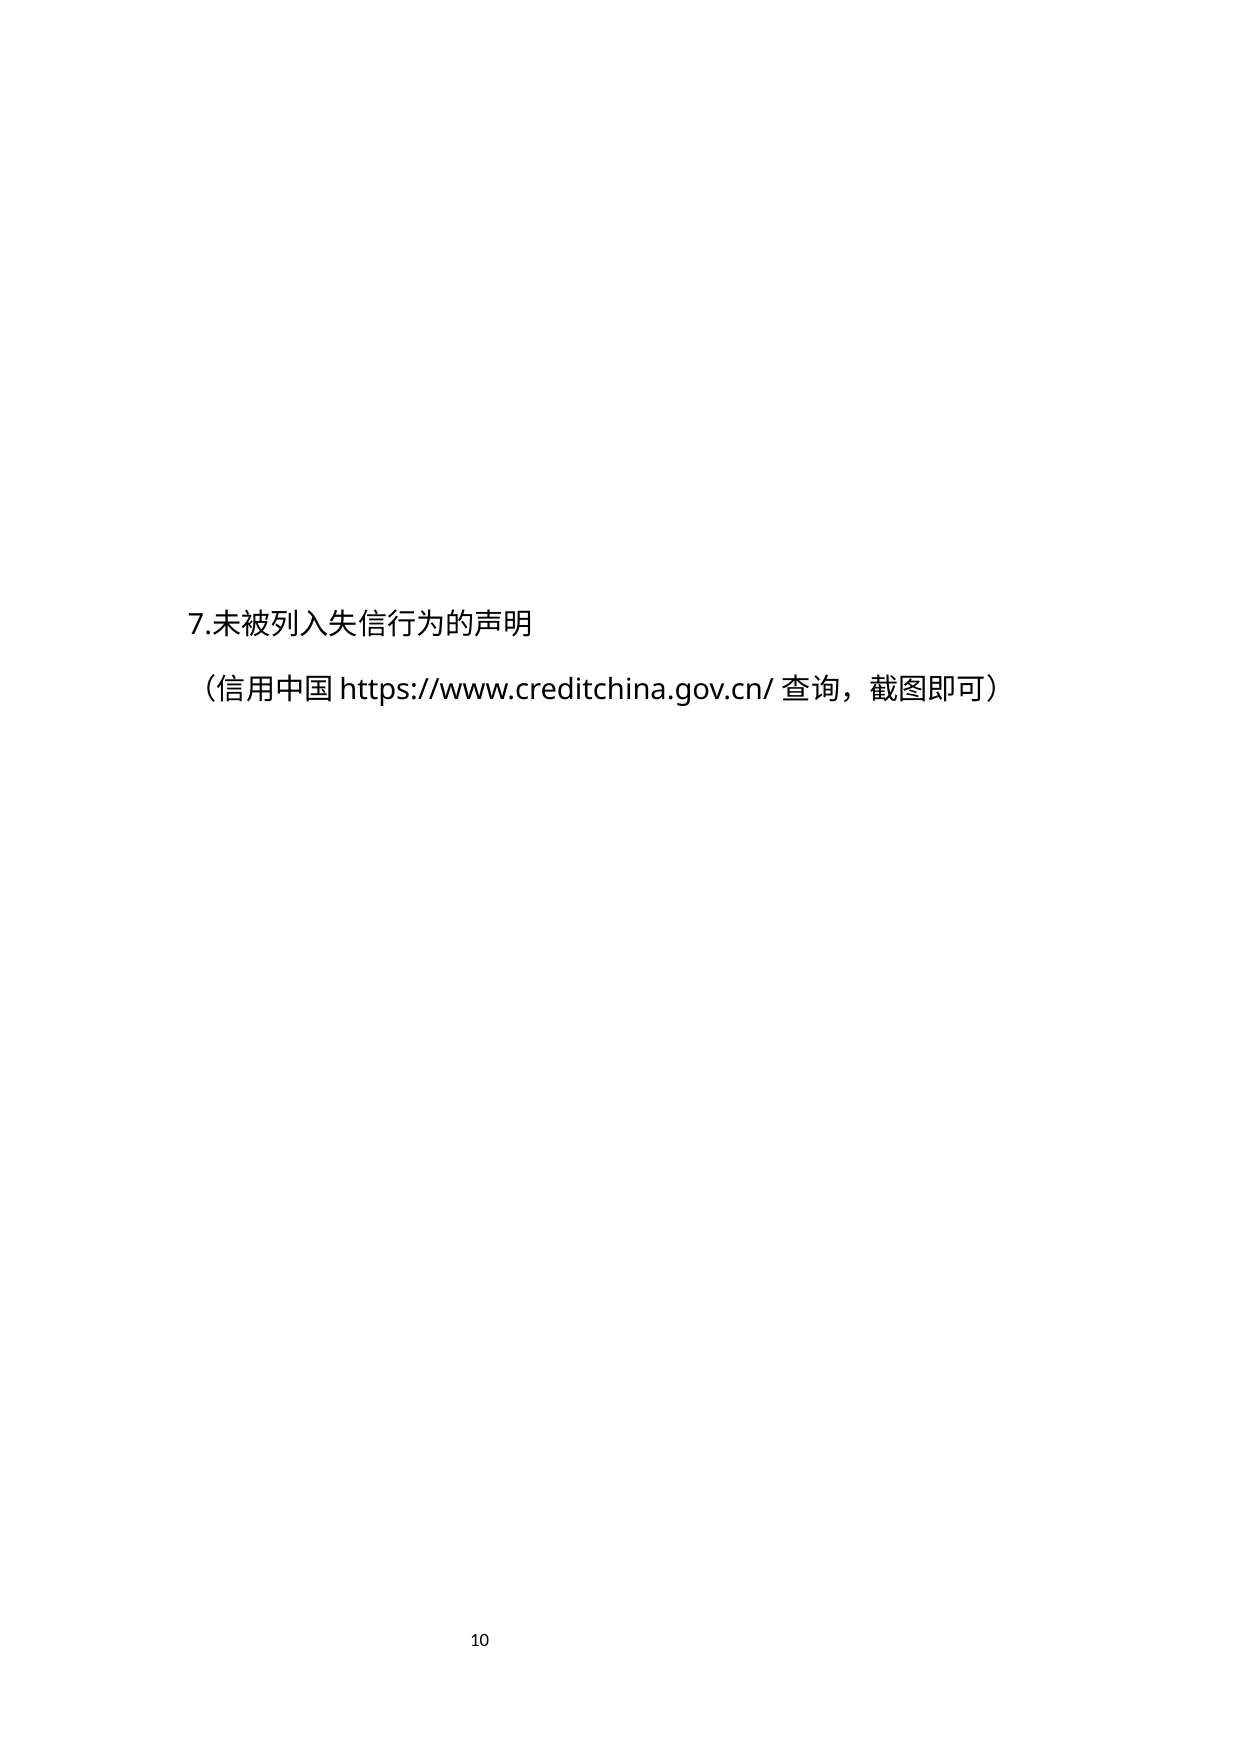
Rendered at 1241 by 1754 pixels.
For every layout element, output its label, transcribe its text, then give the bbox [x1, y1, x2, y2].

list （信用中国https://www.creditchina.gov.cn/ 查询，截图即可） [187, 654, 1053, 719]
text 7.未被列入失信行为的声明 [187, 589, 1053, 654]
